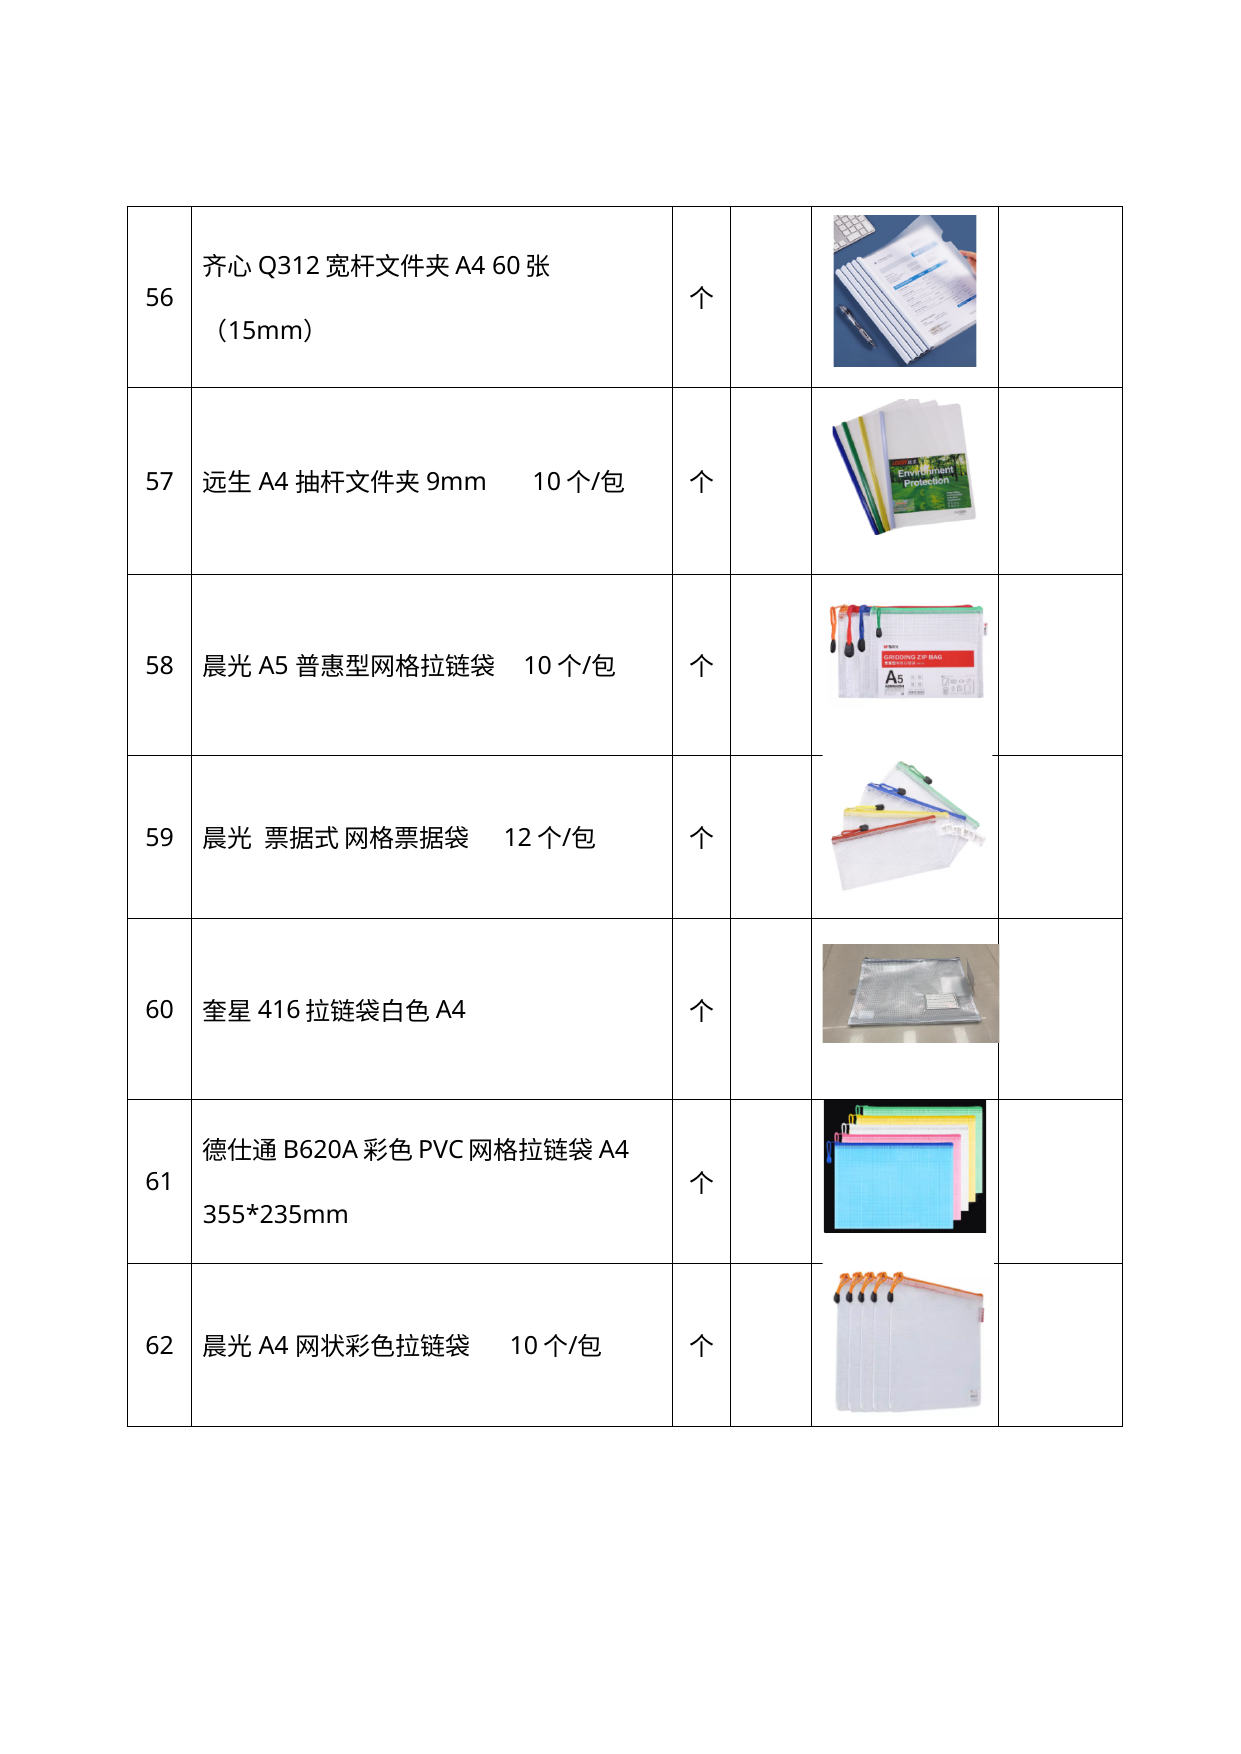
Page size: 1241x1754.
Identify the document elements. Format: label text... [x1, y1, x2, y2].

table_cell [999, 919, 1122, 1099]
table_cell 61 [128, 1100, 191, 1262]
table_cell [999, 1100, 1122, 1262]
table_cell 57 [128, 388, 191, 574]
table_cell [812, 919, 998, 1099]
table_cell 晨光 A5 普惠型网格拉链袋 10个/包 [192, 575, 672, 755]
picture [822, 600, 994, 709]
table_cell 奎星416拉链袋白色A4 [192, 919, 672, 1099]
table_cell [731, 1264, 811, 1426]
table_cell 晨光 A4 网状彩色拉链袋 10个/包 [192, 1264, 672, 1426]
picture [833, 215, 977, 367]
table_cell [731, 756, 811, 918]
table_cell 56 [128, 207, 191, 387]
table_cell [999, 1264, 1122, 1426]
table_cell 60 [128, 919, 191, 1099]
table_cell [999, 575, 1122, 755]
picture [822, 755, 993, 900]
table_cell 个 [673, 1264, 730, 1426]
table_cell [731, 388, 811, 574]
table_cell 个 [673, 388, 730, 574]
table_cell [999, 388, 1122, 574]
table_cell [812, 207, 998, 387]
table_cell 个 [673, 1100, 730, 1262]
table_cell 58 [128, 575, 191, 755]
table_cell [731, 575, 811, 755]
table_cell 59 [128, 756, 191, 918]
table_cell [731, 1100, 811, 1262]
table_cell [812, 388, 998, 574]
table_cell 远生 A4 抽杆文件夹 9mm 10个/包 [192, 388, 672, 574]
table_cell [731, 919, 811, 1099]
table_cell [999, 207, 1122, 387]
table_cell [999, 756, 1122, 918]
table_cell 齐心Q312宽杆文件夹A4 60张（15mm） [192, 207, 672, 387]
table_cell 个 [673, 575, 730, 755]
table_cell [812, 1264, 998, 1426]
picture [823, 1100, 987, 1233]
picture [822, 1263, 994, 1421]
table_cell 德仕通B620A彩色PVC网格拉链袋A4 355*235mm [192, 1100, 672, 1262]
table_cell 62 [128, 1264, 191, 1426]
picture [832, 399, 978, 535]
table_cell [812, 1100, 998, 1262]
table_cell [812, 756, 998, 918]
table_cell 晨光 票据式 网格票据袋 12个/包 [192, 756, 672, 918]
table_cell 个 [673, 207, 730, 387]
picture [822, 944, 1000, 1043]
table_cell [812, 575, 998, 755]
table_cell [731, 207, 811, 387]
table_cell 个 [673, 756, 730, 918]
table_cell 个 [673, 919, 730, 1099]
